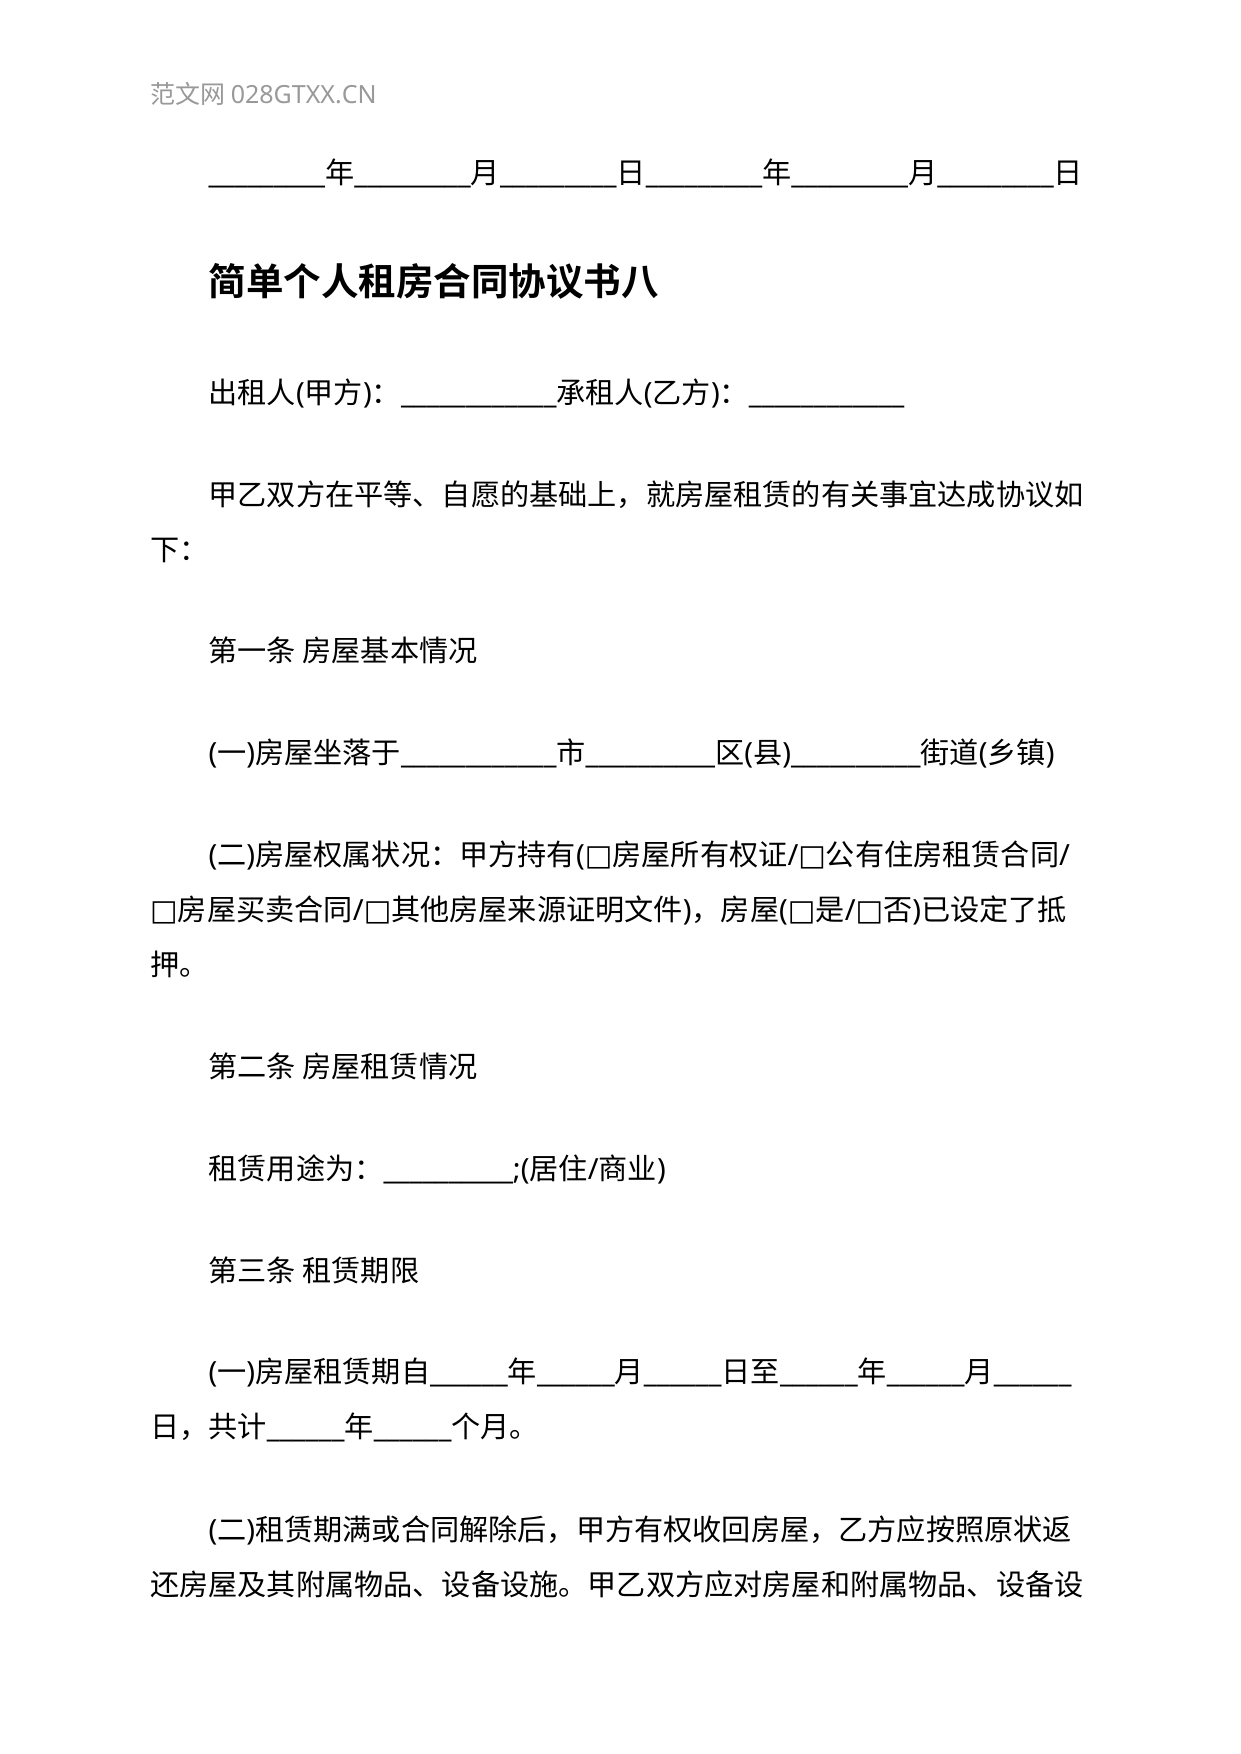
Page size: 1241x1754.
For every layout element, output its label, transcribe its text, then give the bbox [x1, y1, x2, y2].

text _________年_________月_________日_________年_________月_________日 [150, 150, 1090, 192]
text 甲乙双方在平等、自愿的基础上，就房屋租赁的有关事宜达成协议如下： [150, 471, 1090, 568]
text 第三条 租赁期限 [150, 1247, 1090, 1289]
text 第二条 房屋租赁情况 [150, 1043, 1090, 1086]
text 租赁用途为：__________;(居住/商业) [150, 1145, 1090, 1188]
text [150, 1506, 1090, 1603]
text 出租人(甲方)：____________承租人(乙方)：____________ [150, 369, 1090, 412]
text 简单个人租房合同协议书八 [150, 252, 1090, 306]
text (二)房屋权属状况：甲方持有(□房屋所有权证/□公有住房租赁合同/□房屋买卖合同/□其他房屋来源证明文件)，房屋(□是/□否)已设定了抵押。 [150, 832, 1090, 984]
text (一)房屋租赁期自______年______月______日至______年______月______日，共计______年______个月。 [150, 1349, 1090, 1446]
text 第一条 房屋基本情况 [150, 628, 1090, 670]
text (一)房屋坐落于____________市__________区(县)__________街道(乡镇) [150, 730, 1090, 772]
